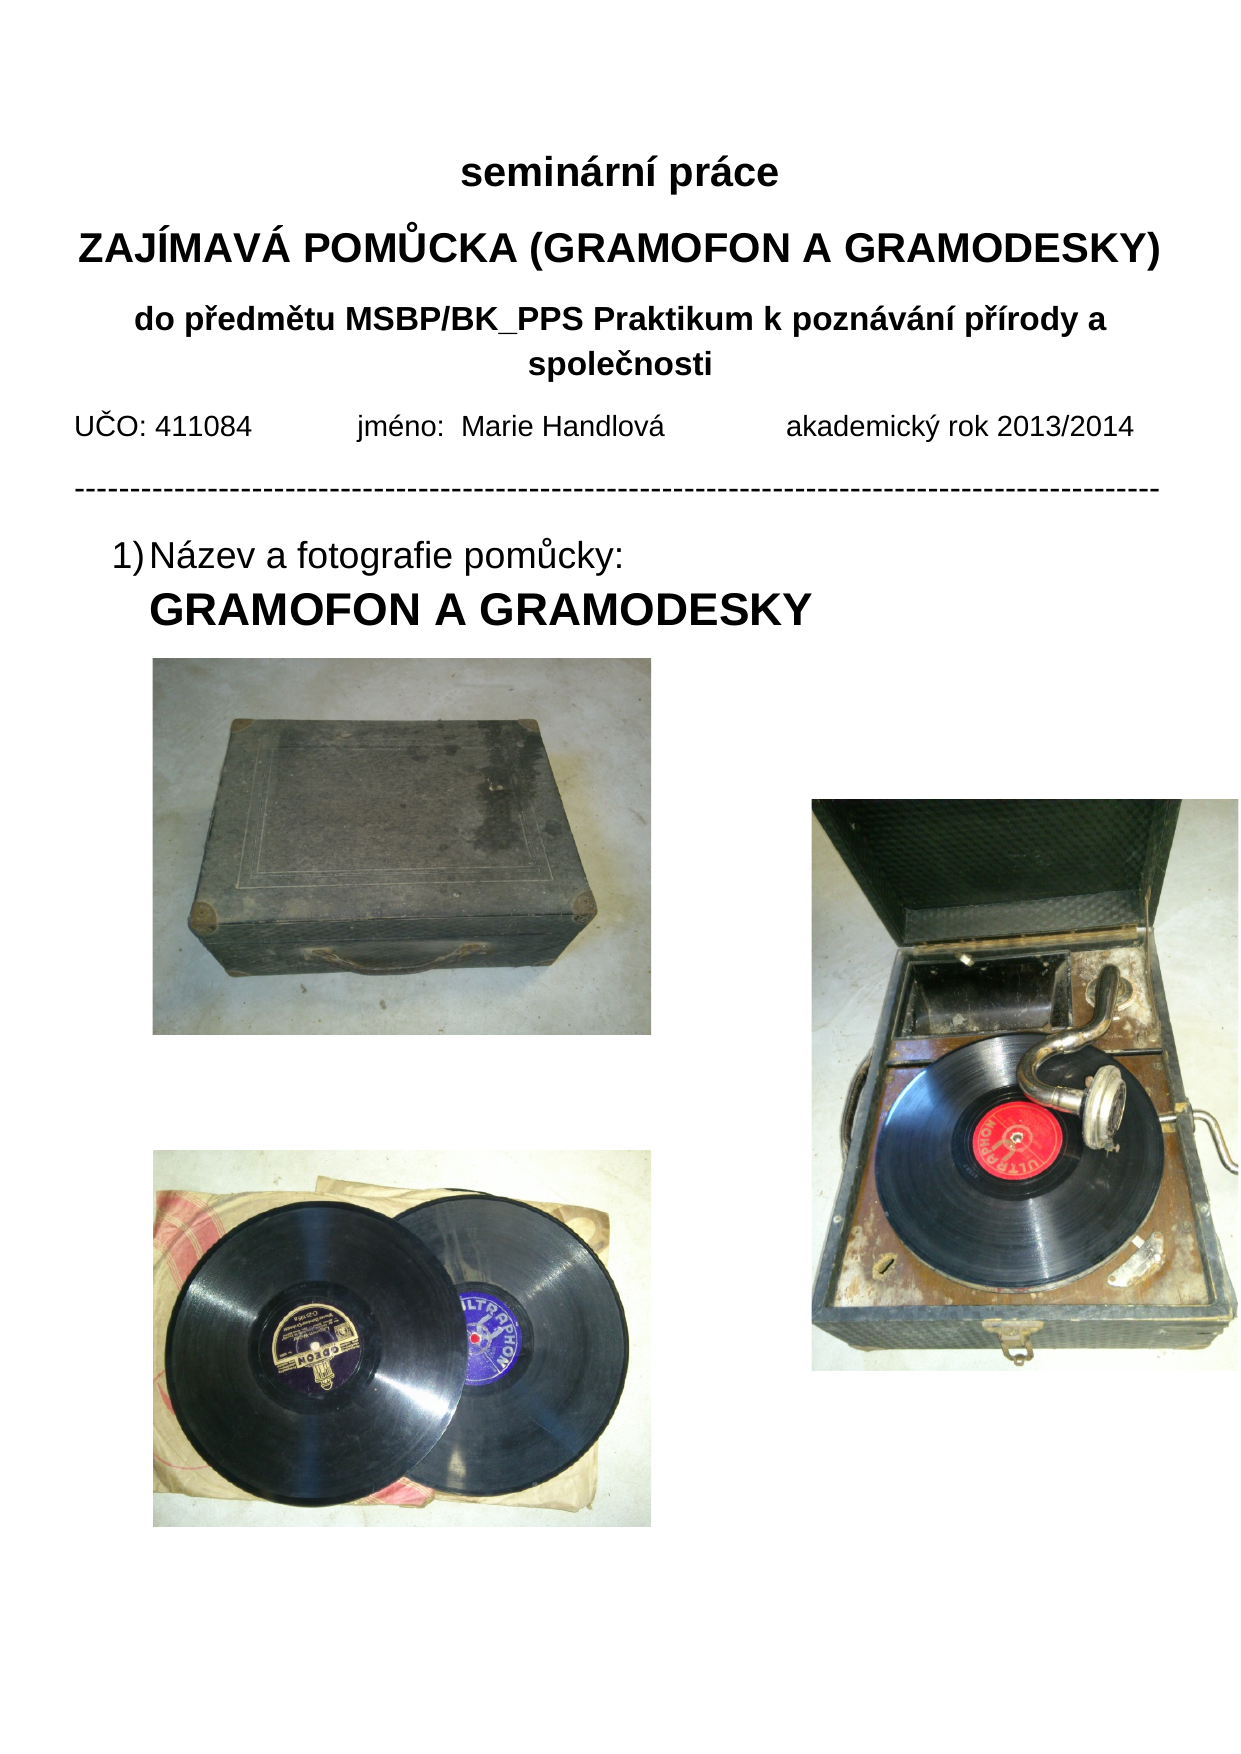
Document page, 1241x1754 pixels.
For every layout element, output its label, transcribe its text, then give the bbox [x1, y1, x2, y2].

picture [810, 799, 1238, 1368]
text ZAJÍMAVÁ POMŮCKA (GRAMOFON A GRAMODESKY) [74, 223, 1167, 271]
picture [151, 1150, 651, 1525]
list Název a fotografie pomůcky: [111, 533, 1167, 576]
text do předmětu MSBP/BK_PPS Praktikum k poznávání přírody a společnosti [74, 299, 1167, 382]
text -------------------------------------------------------------------------------------------------- [74, 468, 1167, 506]
picture [151, 658, 651, 1033]
text seminární práce [74, 148, 1167, 196]
text UČO: 411084 jméno: Marie Handlová akademický rok 2013/2014 [74, 409, 1167, 442]
list GRAMOFON A GRAMODESKY [149, 583, 1167, 635]
